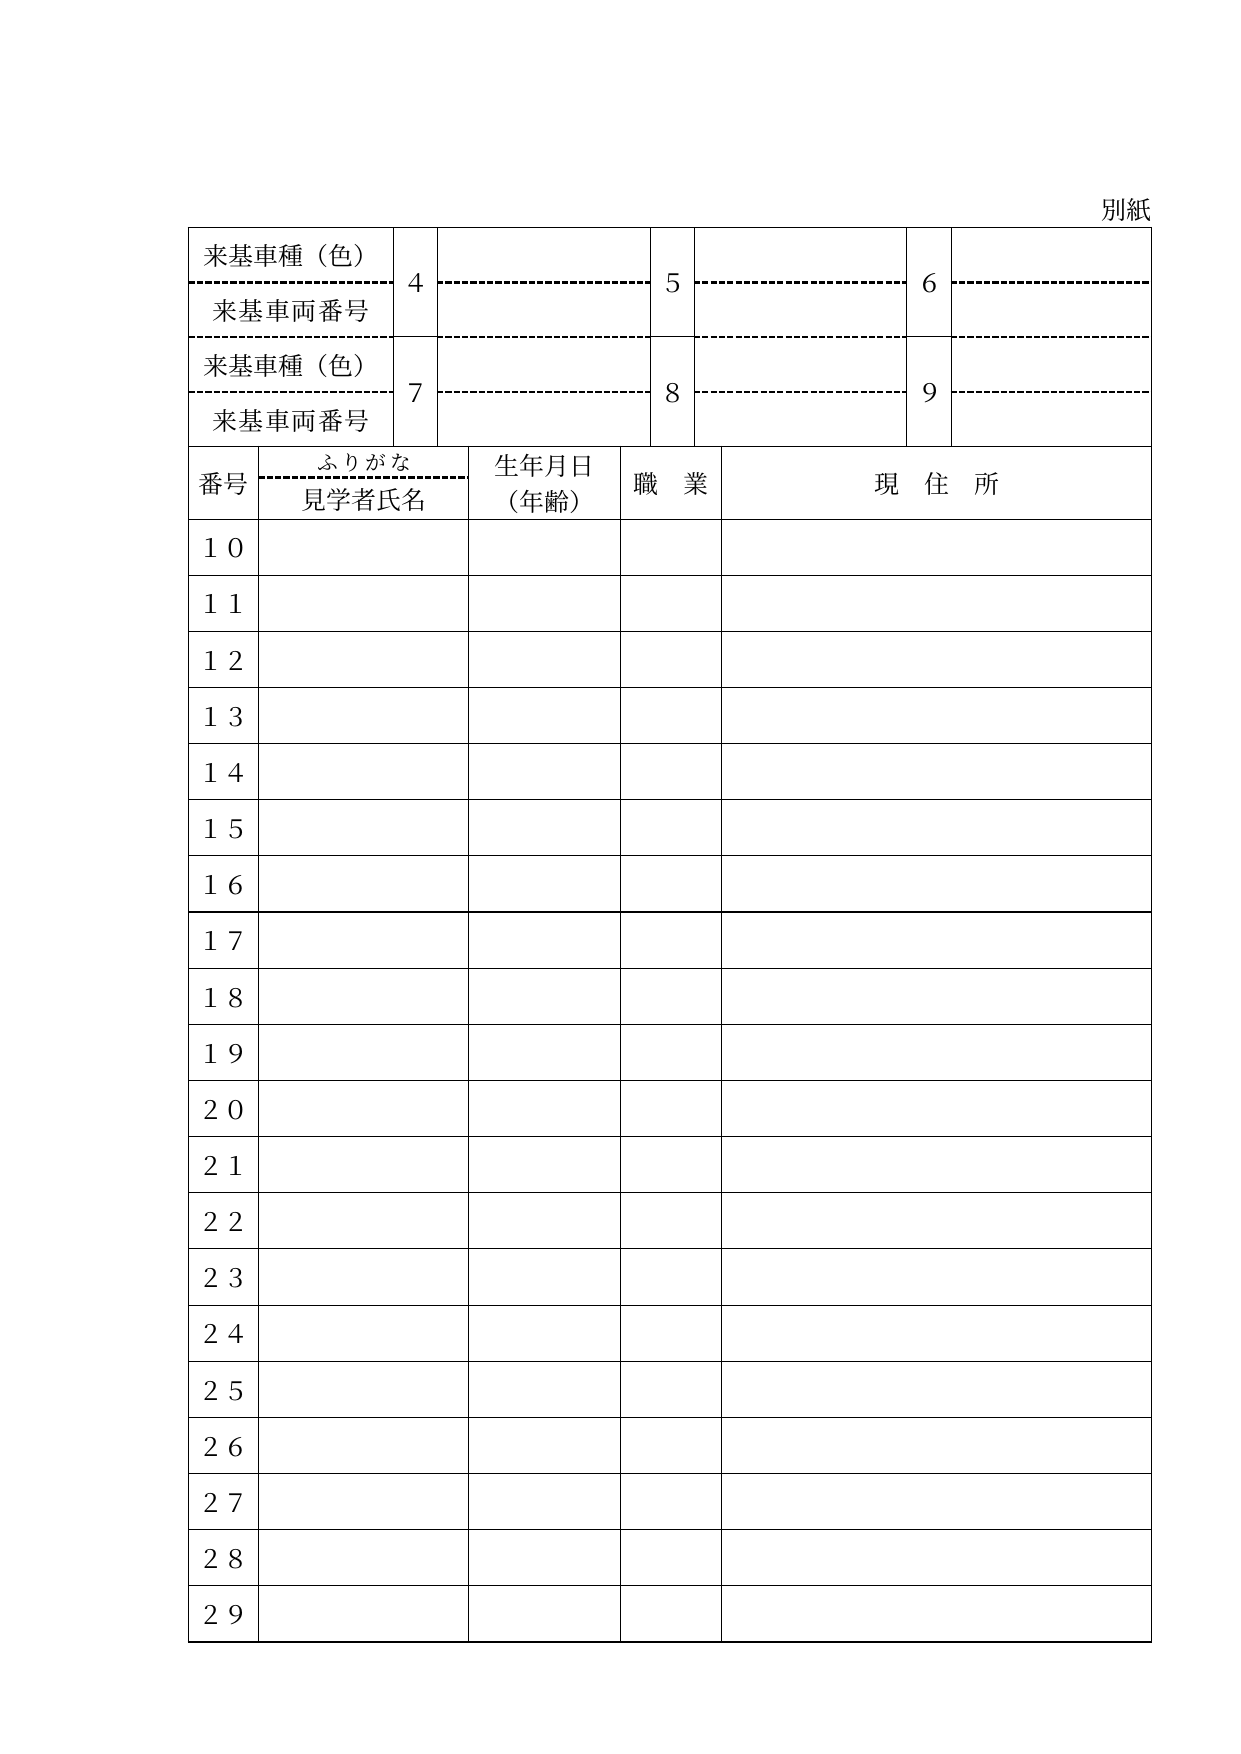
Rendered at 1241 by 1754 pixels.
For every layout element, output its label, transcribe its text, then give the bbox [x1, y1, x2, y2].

table_cell [621, 1474, 721, 1529]
table_cell [259, 744, 468, 799]
table_cell [259, 1418, 468, 1473]
table_cell [722, 1137, 1151, 1192]
table_cell [621, 913, 721, 968]
table_cell [621, 1081, 721, 1136]
table_cell ふりがな [259, 447, 468, 476]
table_cell ７ [394, 337, 437, 446]
table_cell [469, 1306, 620, 1361]
table_cell [259, 520, 468, 574]
table_cell [722, 1306, 1151, 1361]
table_header ６ [907, 228, 951, 336]
table_cell [722, 576, 1151, 631]
table_cell １５ [189, 800, 258, 855]
table_cell [259, 856, 468, 911]
table_cell ２５ [189, 1362, 258, 1417]
table_cell ２０ [189, 1081, 258, 1136]
table_cell [259, 1249, 468, 1304]
table_cell [952, 391, 1151, 446]
table_cell ２２ [189, 1193, 258, 1248]
table_cell [621, 856, 721, 911]
table_cell [469, 800, 620, 855]
table_cell １６ [189, 856, 258, 911]
table_cell [469, 632, 620, 687]
table_cell [621, 1362, 721, 1417]
table_cell [469, 1530, 620, 1585]
table_header [695, 228, 906, 281]
table_cell 職 業 [621, 447, 721, 518]
table_cell [469, 1025, 620, 1080]
table_cell [621, 744, 721, 799]
table_cell １７ [189, 913, 258, 968]
table_cell ２８ [189, 1530, 258, 1585]
table_cell [621, 576, 721, 631]
table_cell [952, 336, 1151, 391]
table_cell [259, 800, 468, 855]
table_cell [259, 632, 468, 687]
table_cell ２７ [189, 1474, 258, 1529]
table_cell [438, 391, 650, 446]
table_cell [259, 1193, 468, 1248]
table_cell [621, 1025, 721, 1080]
table_cell 来基車種（色） [189, 336, 393, 391]
table_cell [259, 1474, 468, 1529]
table_cell [722, 1418, 1151, 1473]
table_cell [259, 1586, 468, 1641]
table_cell [722, 856, 1151, 911]
table_cell [259, 1530, 468, 1585]
table_cell [722, 1081, 1151, 1136]
table_cell [722, 744, 1151, 799]
table_cell [259, 1081, 468, 1136]
table_cell [722, 520, 1151, 574]
table_cell [621, 1306, 721, 1361]
table_cell [722, 913, 1151, 968]
table_cell [695, 391, 906, 446]
table_cell ８ [651, 337, 694, 446]
table_cell [621, 800, 721, 855]
table_cell [621, 1249, 721, 1304]
table_header [952, 228, 1151, 281]
table_cell [469, 913, 620, 968]
table_cell [722, 1530, 1151, 1585]
table_cell [469, 856, 620, 911]
table_cell １４ [189, 744, 258, 799]
table_cell [695, 281, 906, 336]
table_cell [259, 1306, 468, 1361]
text 別紙 [177, 191, 1152, 227]
table_cell [469, 1586, 620, 1641]
table_cell １２ [189, 632, 258, 687]
table_cell 番号 [189, 447, 258, 518]
table_cell [722, 688, 1151, 743]
table_cell [469, 1249, 620, 1304]
table_cell [722, 632, 1151, 687]
table_header ５ [651, 228, 694, 336]
table_cell 現 住 所 [722, 447, 1151, 518]
table_header 来基車種（色） [189, 228, 393, 281]
table_cell [695, 336, 906, 391]
table_cell ２３ [189, 1249, 258, 1304]
table_cell [722, 1586, 1151, 1641]
table_cell [469, 1193, 620, 1248]
table_cell １９ [189, 1025, 258, 1080]
table_cell [621, 969, 721, 1024]
table_cell [259, 969, 468, 1024]
table_cell １０ [189, 520, 258, 574]
table_cell [621, 1586, 721, 1641]
table_cell ２４ [189, 1306, 258, 1361]
table_header ４ [394, 228, 437, 336]
table_cell １１ [189, 576, 258, 631]
table_cell [438, 281, 650, 336]
table_cell [469, 1137, 620, 1192]
table_cell [722, 800, 1151, 855]
table_cell [259, 1025, 468, 1080]
table_cell ２１ [189, 1137, 258, 1192]
table_cell 来基車両番号 [189, 391, 393, 446]
table_cell ２９ [189, 1586, 258, 1641]
table_cell [469, 744, 620, 799]
table_cell 来基車両番号 [189, 281, 393, 336]
table_cell [621, 1530, 721, 1585]
table_cell １３ [189, 688, 258, 743]
table_cell [621, 1418, 721, 1473]
table_cell [722, 1025, 1151, 1080]
table_cell [259, 1137, 468, 1192]
table_cell [621, 632, 721, 687]
table_cell [952, 281, 1151, 336]
table_cell [469, 1474, 620, 1529]
table_cell [259, 1362, 468, 1417]
table_cell [469, 969, 620, 1024]
table_cell 生年月日（年齢） [469, 447, 620, 518]
table_cell [438, 336, 650, 391]
table_cell [259, 576, 468, 631]
table_cell [722, 1193, 1151, 1248]
table_cell [469, 1418, 620, 1473]
table_cell [259, 913, 468, 968]
table_cell [722, 1362, 1151, 1417]
table_cell ２６ [189, 1418, 258, 1473]
table_cell [469, 520, 620, 574]
table_cell 見学者氏名 [259, 476, 468, 518]
table_cell [469, 1081, 620, 1136]
table_cell [722, 1474, 1151, 1529]
table_cell [469, 688, 620, 743]
table_cell [621, 688, 721, 743]
table_cell [722, 969, 1151, 1024]
table_cell [621, 1193, 721, 1248]
table_cell [469, 1362, 620, 1417]
table_cell １８ [189, 969, 258, 1024]
table_header [438, 228, 650, 281]
table_cell ９ [907, 337, 951, 446]
table_cell [621, 520, 721, 574]
table_cell [469, 576, 620, 631]
table_cell [259, 688, 468, 743]
table_cell [722, 1249, 1151, 1304]
table_cell [621, 1137, 721, 1192]
